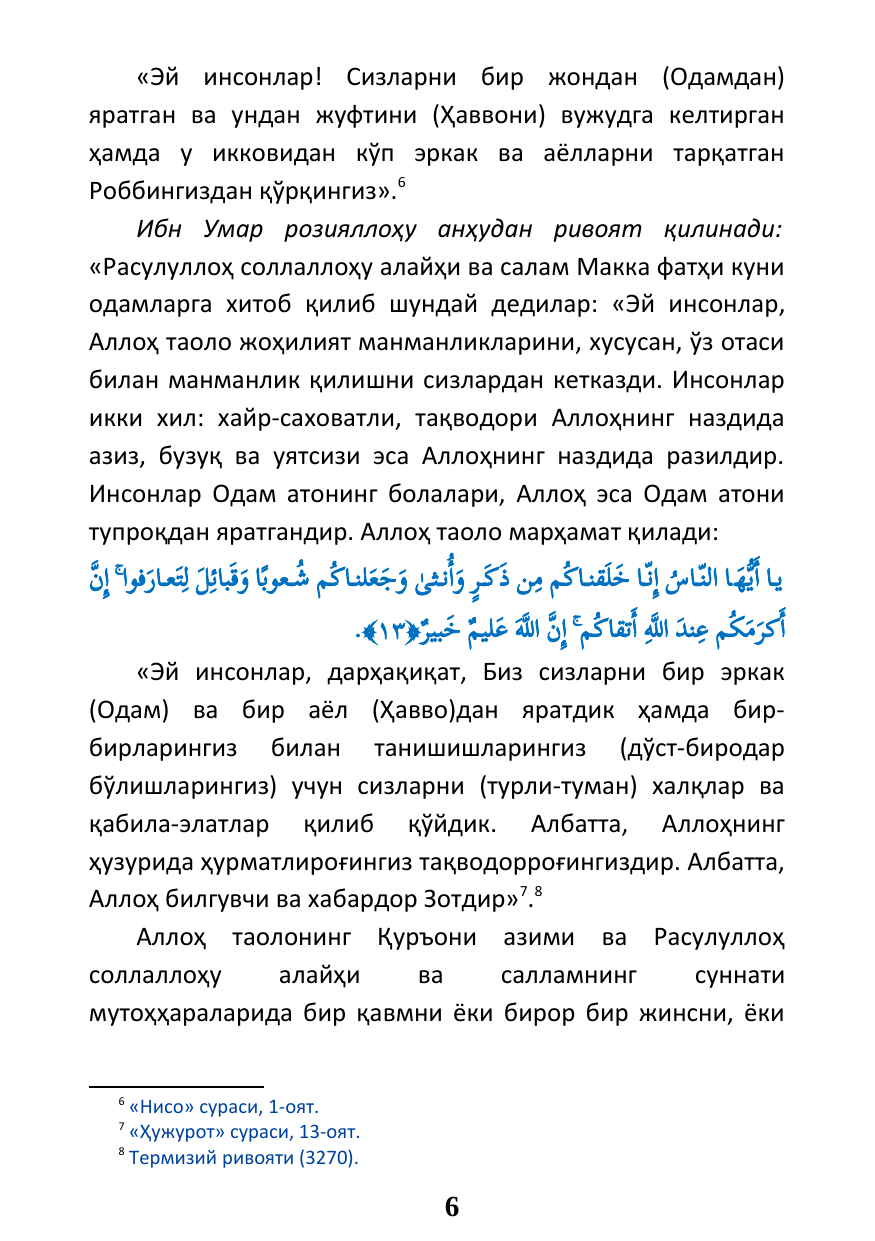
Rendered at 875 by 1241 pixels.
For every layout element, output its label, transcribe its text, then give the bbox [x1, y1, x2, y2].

text «Эй инсонлар! Сизларни бир жондан (Одамдан) яратган ва ундан жуфтини (Ҳаввони) вужудга келтирган ҳамда у икковидан кўп эркак ва аёлларни тарқатган Роббингиздан қўрқингиз». [89, 59, 785, 206]
text Ибн Умар розияллоҳу анҳудан ривоят қилинади: «Расулуллоҳ соллаллоҳу алайҳи ва салам Макка фатҳи куни одамларга хитоб қилиб шундай дедилар: «Эй инсонлар, Аллоҳ таоло жоҳилият манманликларини, хусусан, ўз отаси билан манманлик қилишни сизлардан кетказди. Инсонлар икки хил: хайр-саховатли, тақводори Аллоҳнинг наздида азиз, бузуқ ва уятсизи эса Аллоҳнинг наздида разилдир. Инсонлар Одам атонинг болалари, Аллоҳ эса Одам атони тупроқдан яратгандир. Аллоҳ таоло марҳамат қилади: [89, 211, 785, 547]
text «Эй инсонлар, дарҳақиқат, Биз сизларни бир эркак (Одам) ва бир аёл (Ҳавво)дан яратдик ҳамда бир-бирларингиз билан танишишларингиз (дўст-биродар бўлишларингиз) учун сизларни (турли-туман) халқлар ва қабила-элатлар қилиб қўйдик. Албатта, Аллоҳнинг ҳузурида ҳурматлироғингиз тақводорроғингиздир. Албатта, Аллоҳ билгувчи ва хабардор Зотдир». [89, 654, 785, 914]
text يا أَيُّهَا النّاسُ إِنّا خَلَقناكُم مِن ذَكَرٍ وَأُنثىٰ وَجَعَلناكُم شُعوبًا وَقَبائِلَ لِتَعارَفوا ۚ إِنَّ أَكرَمَكُم عِندَ اللَّهِ أَتقاكُم ۚ إِنَّ اللَّهَ عَليمٌ خَبيرٌ﴿١٣﴾. [89, 552, 785, 654]
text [89, 919, 785, 1028]
